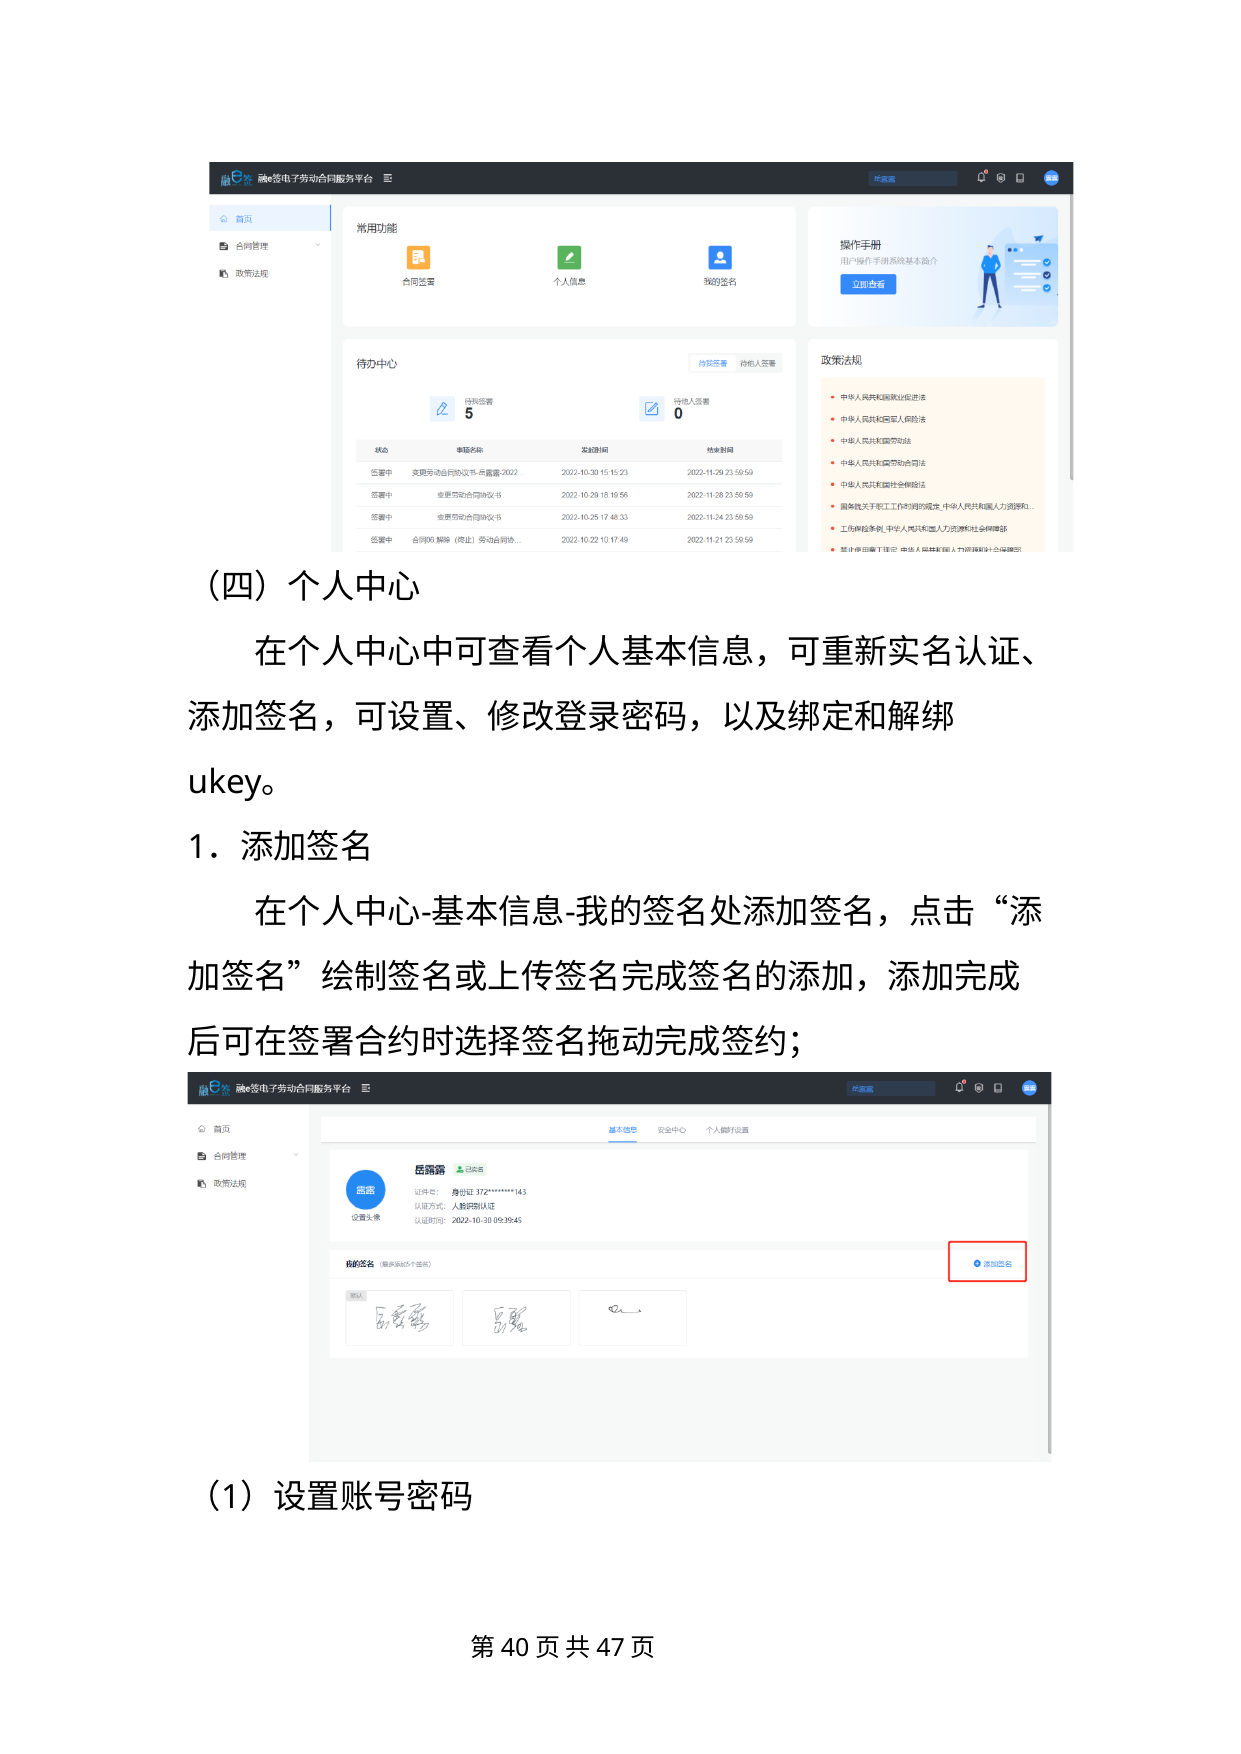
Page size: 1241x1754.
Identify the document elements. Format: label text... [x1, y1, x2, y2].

list 个人中心 [187, 552, 1053, 617]
list 设置账号密码 [187, 1462, 1053, 1527]
text 在个人中心-基本信息-我的签名处添加签名，点击“添加签名”绘制签名或上传签名完成签名的添加，添加完成后可在签署合约时选择签名拖动完成签约； [187, 877, 1053, 1072]
picture [187, 1072, 1052, 1462]
picture [209, 162, 1074, 552]
text 在个人中心中可查看个人基本信息，可重新实名认证、添加签名，可设置、修改登录密码，以及绑定和解绑 ukey。 [187, 617, 1053, 812]
list 添加签名 [187, 812, 1053, 877]
